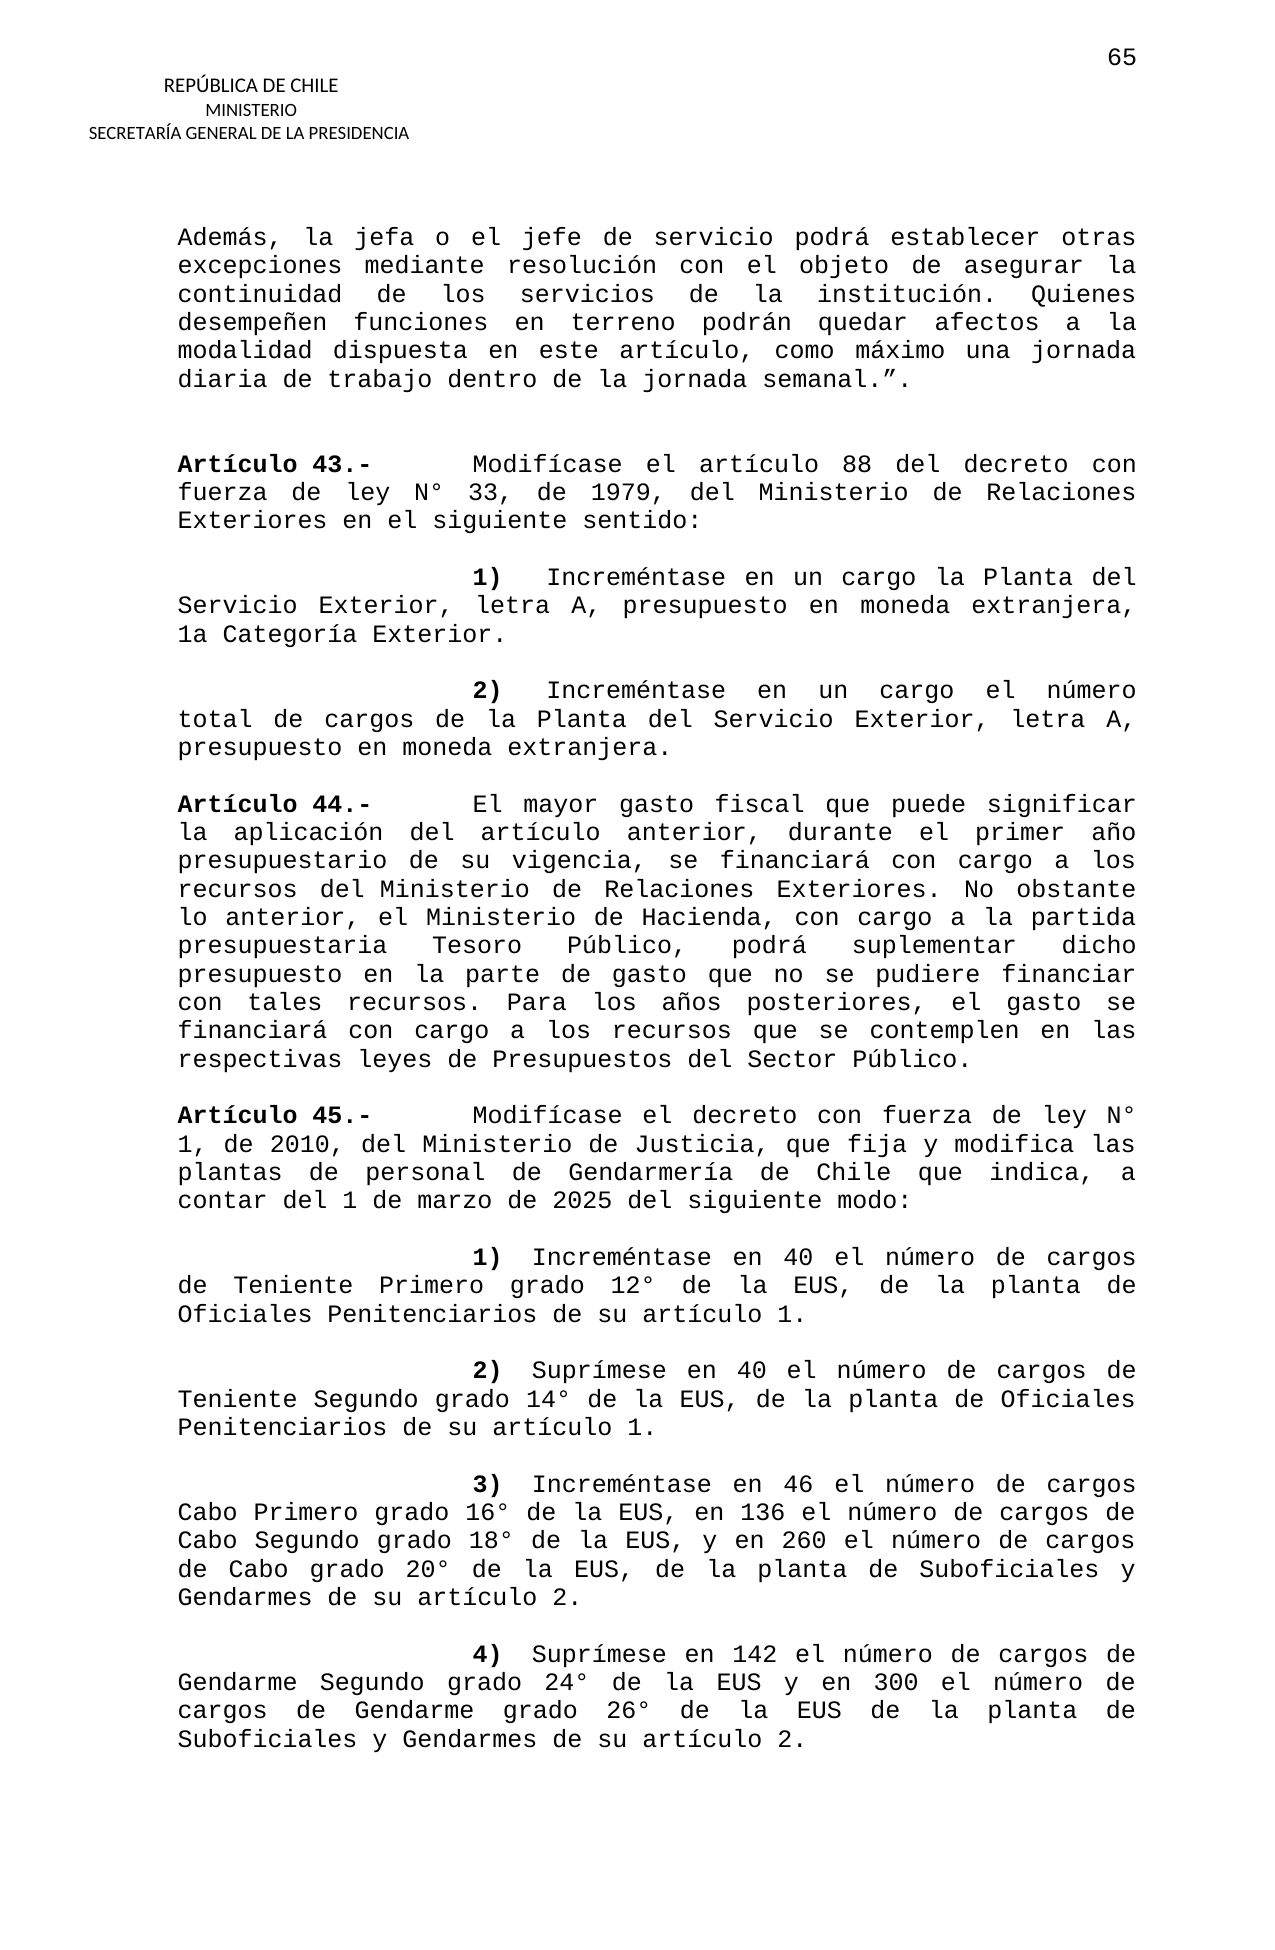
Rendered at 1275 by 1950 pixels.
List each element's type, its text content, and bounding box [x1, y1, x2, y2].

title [177, 224, 1137, 394]
text Artículo 43.- Modifícase el artículo 88 del decreto con fuerza de ley N° 33, de 1979, del Ministerio de Relaciones Exteriores en el siguiente sentido: [177, 451, 1137, 536]
title Artículo 45.- Modifícase el decreto con fuerza de ley N° 1, de 2010, del Ministerio de Justicia, que fija y modifica las plantas de personal de Gendarmería de Chile que indica, a contar del 1 de marzo de 2025 del siguiente modo: [177, 1103, 1137, 1216]
title Increméntase en un cargo la Planta del Servicio Exterior, letra A, presupuesto en moneda extranjera, 1a Categoría Exterior. [177, 564, 1137, 649]
title Suprímese en 142 el número de cargos de Gendarme Segundo grado 24° de la EUS y en 300 el número de cargos de Gendarme grado 26° de la EUS de la planta de Suboficiales y Gendarmes de su artículo 2. [177, 1641, 1137, 1754]
title Increméntase en un cargo el número total de cargos de la Planta del Servicio Exterior, letra A, presupuesto en moneda extranjera. [177, 678, 1137, 763]
title Suprímese en 40 el número de cargos de Teniente Segundo grado 14° de la EUS, de la planta de Oficiales Penitenciarios de su artículo 1. [177, 1358, 1137, 1443]
title Increméntase en 40 el número de cargos de Teniente Primero grado 12° de la EUS, de la planta de Oficiales Penitenciarios de su artículo 1. [177, 1244, 1137, 1329]
text Artículo 44.- El mayor gasto fiscal que puede significar la aplicación del artículo anterior, durante el primer año presupuestario de su vigencia, se financiará con cargo a los recursos del Ministerio de Relaciones Exteriores. No obstante lo anterior, el Ministerio de Hacienda, con cargo a la partida presupuestaria Tesoro Público, podrá suplementar dicho presupuesto en la parte de gasto que no se pudiere financiar con tales recursos. Para los años posteriores, el gasto se financiará con cargo a los recursos que se contemplen en las respectivas leyes de Presupuestos del Sector Público. [177, 791, 1137, 1074]
title Increméntase en 46 el número de cargos Cabo Primero grado 16° de la EUS, en 136 el número de cargos de Cabo Segundo grado 18° de la EUS, y en 260 el número de cargos de Cabo grado 20° de la EUS, de la planta de Suboficiales y Gendarmes de su artículo 2. [177, 1471, 1137, 1613]
